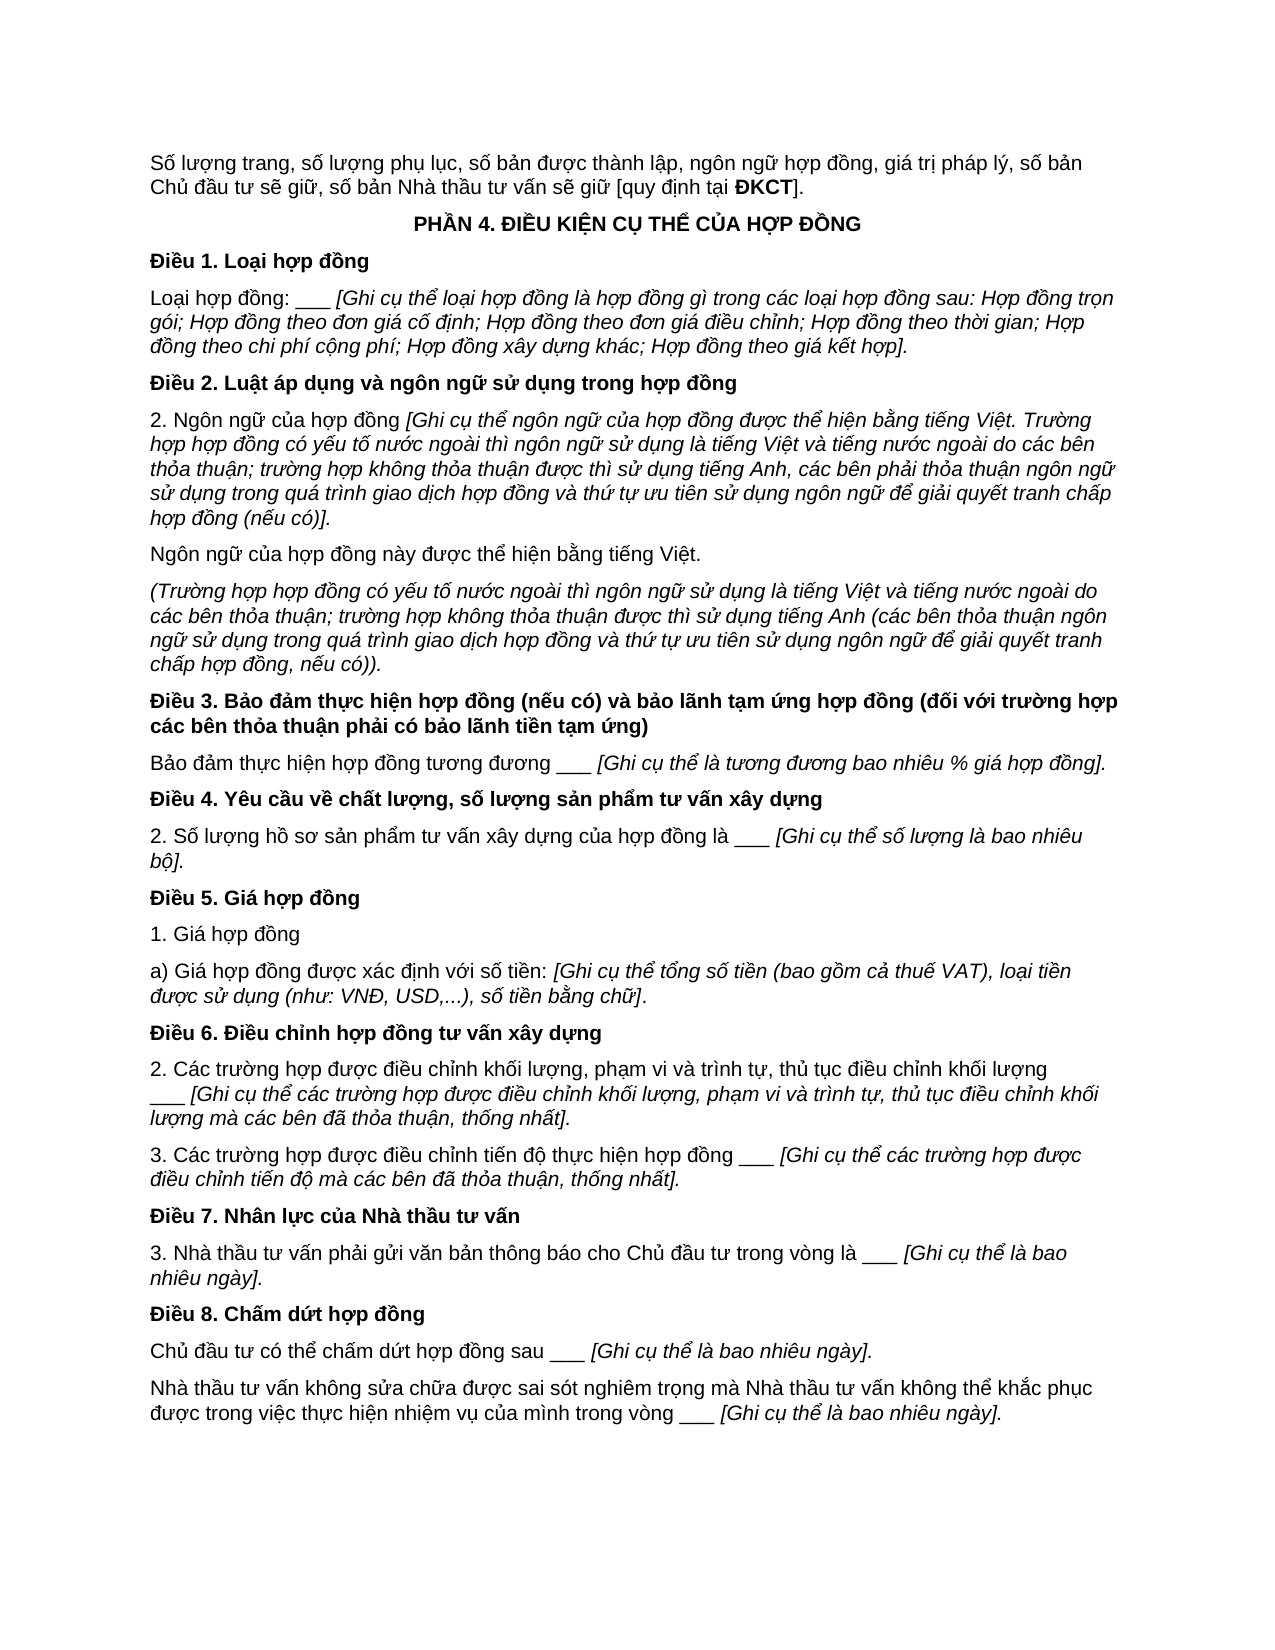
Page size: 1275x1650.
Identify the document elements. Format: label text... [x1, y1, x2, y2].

text Ngôn ngữ của hợp đồng này được thể hiện bằng tiếng Việt. [150, 542, 1125, 566]
text Điều 5. Giá hợp đồng [150, 885, 1125, 909]
text Bảo đảm thực hiện hợp đồng tương đương ___ [Ghi cụ thể là tương đương bao nhiêu % giá hợp đồng]. [150, 750, 1125, 774]
text 2. Các trường hợp được điều chỉnh khối lượng, phạm vi và trình tự, thủ tục điều chỉnh khối lượng ___ [Ghi cụ thể các trường hợp được điều chỉnh khối lượng, phạm vi và trình tự, thủ tục điều chỉnh khối lượng mà các bên đã thỏa thuận, thống nhất]. [150, 1057, 1125, 1130]
text Loại hợp đồng: ___ [Ghi cụ thể loại hợp đồng là hợp đồng gì trong các loại hợp đồng sau: Hợp đồng trọn gói; Hợp đồng theo đơn giá cố định; Hợp đồng theo đơn giá điều chỉnh; Hợp đồng theo thời gian; Hợp đồng theo chi phí cộng phí; Hợp đồng xây dựng khác; Hợp đồng theo giá kết hợp]. [150, 285, 1125, 358]
text Điều 4. Yêu cầu về chất lượng, số lượng sản phẩm tư vấn xây dựng [150, 787, 1125, 811]
text Điều 8. Chấm dứt hợp đồng [150, 1302, 1125, 1326]
text 2. Số lượng hồ sơ sản phẩm tư vấn xây dựng của hợp đồng là ___ [Ghi cụ thể số lượng là bao nhiêu bộ]. [150, 824, 1125, 872]
text Nhà thầu tư vấn không sửa chữa được sai sót nghiêm trọng mà Nhà thầu tư vấn không thể khắc phục được trong việc thực hiện nhiệm vụ của mình trong vòng ___ [Ghi cụ thể là bao nhiêu ngày]. [150, 1376, 1125, 1424]
text 3. Các trường hợp được điều chỉnh tiến độ thực hiện hợp đồng ___ [Ghi cụ thể các trường hợp được điều chỉnh tiến độ mà các bên đã thỏa thuận, thống nhất]. [150, 1142, 1125, 1191]
text (Trường hợp hợp đồng có yếu tố nước ngoài thì ngôn ngữ sử dụng là tiếng Việt và tiếng nước ngoài do các bên thỏa thuận; trường hợp không thỏa thuận được thì sử dụng tiếng Anh (các bên thỏa thuận ngôn ngữ sử dụng trong quá trình giao dịch hợp đồng và thứ tự ưu tiên sử dụng ngôn ngữ để giải quyết tranh chấp hợp đồng, nếu có)). [150, 579, 1125, 676]
text Chủ đầu tư có thể chấm dứt hợp đồng sau ___ [Ghi cụ thể là bao nhiêu ngày]. [150, 1339, 1125, 1363]
text 1. Giá hợp đồng [150, 922, 1125, 946]
text 3. Nhà thầu tư vấn phải gửi văn bản thông báo cho Chủ đầu tư trong vòng là ___ [Ghi cụ thể là bao nhiêu ngày]. [150, 1241, 1125, 1289]
text Điều 7. Nhân lực của Nhà thầu tư vấn [150, 1204, 1125, 1228]
text Điều 1. Loại hợp đồng [150, 248, 1125, 272]
text Điều 3. Bảo đảm thực hiện hợp đồng (nếu có) và bảo lãnh tạm ứng hợp đồng (đối với trường hợp các bên thỏa thuận phải có bảo lãnh tiền tạm ứng) [150, 689, 1125, 737]
text Điều 6. Điều chỉnh hợp đồng tư vấn xây dựng [150, 1020, 1125, 1044]
text PHẦN 4. ĐIỀU KIỆN CỤ THỂ CỦA HỢP ĐỒNG [150, 211, 1125, 236]
text Điều 2. Luật áp dụng và ngôn ngữ sử dụng trong hợp đồng [150, 371, 1125, 395]
text 2. Ngôn ngữ của hợp đồng [Ghi cụ thể ngôn ngữ của hợp đồng được thể hiện bằng tiếng Việt. Trường hợp hợp đồng có yếu tố nước ngoài thì ngôn ngữ sử dụng là tiếng Việt và tiếng nước ngoài do các bên thỏa thuận; trường hợp không thỏa thuận được thì sử dụng tiếng Anh, các bên phải thỏa thuận ngôn ngữ sử dụng trong quá trình giao dịch hợp đồng và thứ tự ưu tiên sử dụng ngôn ngữ để giải quyết tranh chấp hợp đồng (nếu có)]. [150, 407, 1125, 529]
text Số lượng trang, số lượng phụ lục, số bản được thành lập, ngôn ngữ hợp đồng, giá trị pháp lý, số bản Chủ đầu tư sẽ giữ, số bản Nhà thầu tư vấn sẽ giữ [quy định tại ĐKCT]. [150, 150, 1125, 199]
text a) Giá hợp đồng được xác định với số tiền: [Ghi cụ thể tổng số tiền (bao gồm cả thuế VAT), loại tiền được sử dụng (như: VNĐ, USD,...), số tiền bằng chữ]. [150, 959, 1125, 1007]
